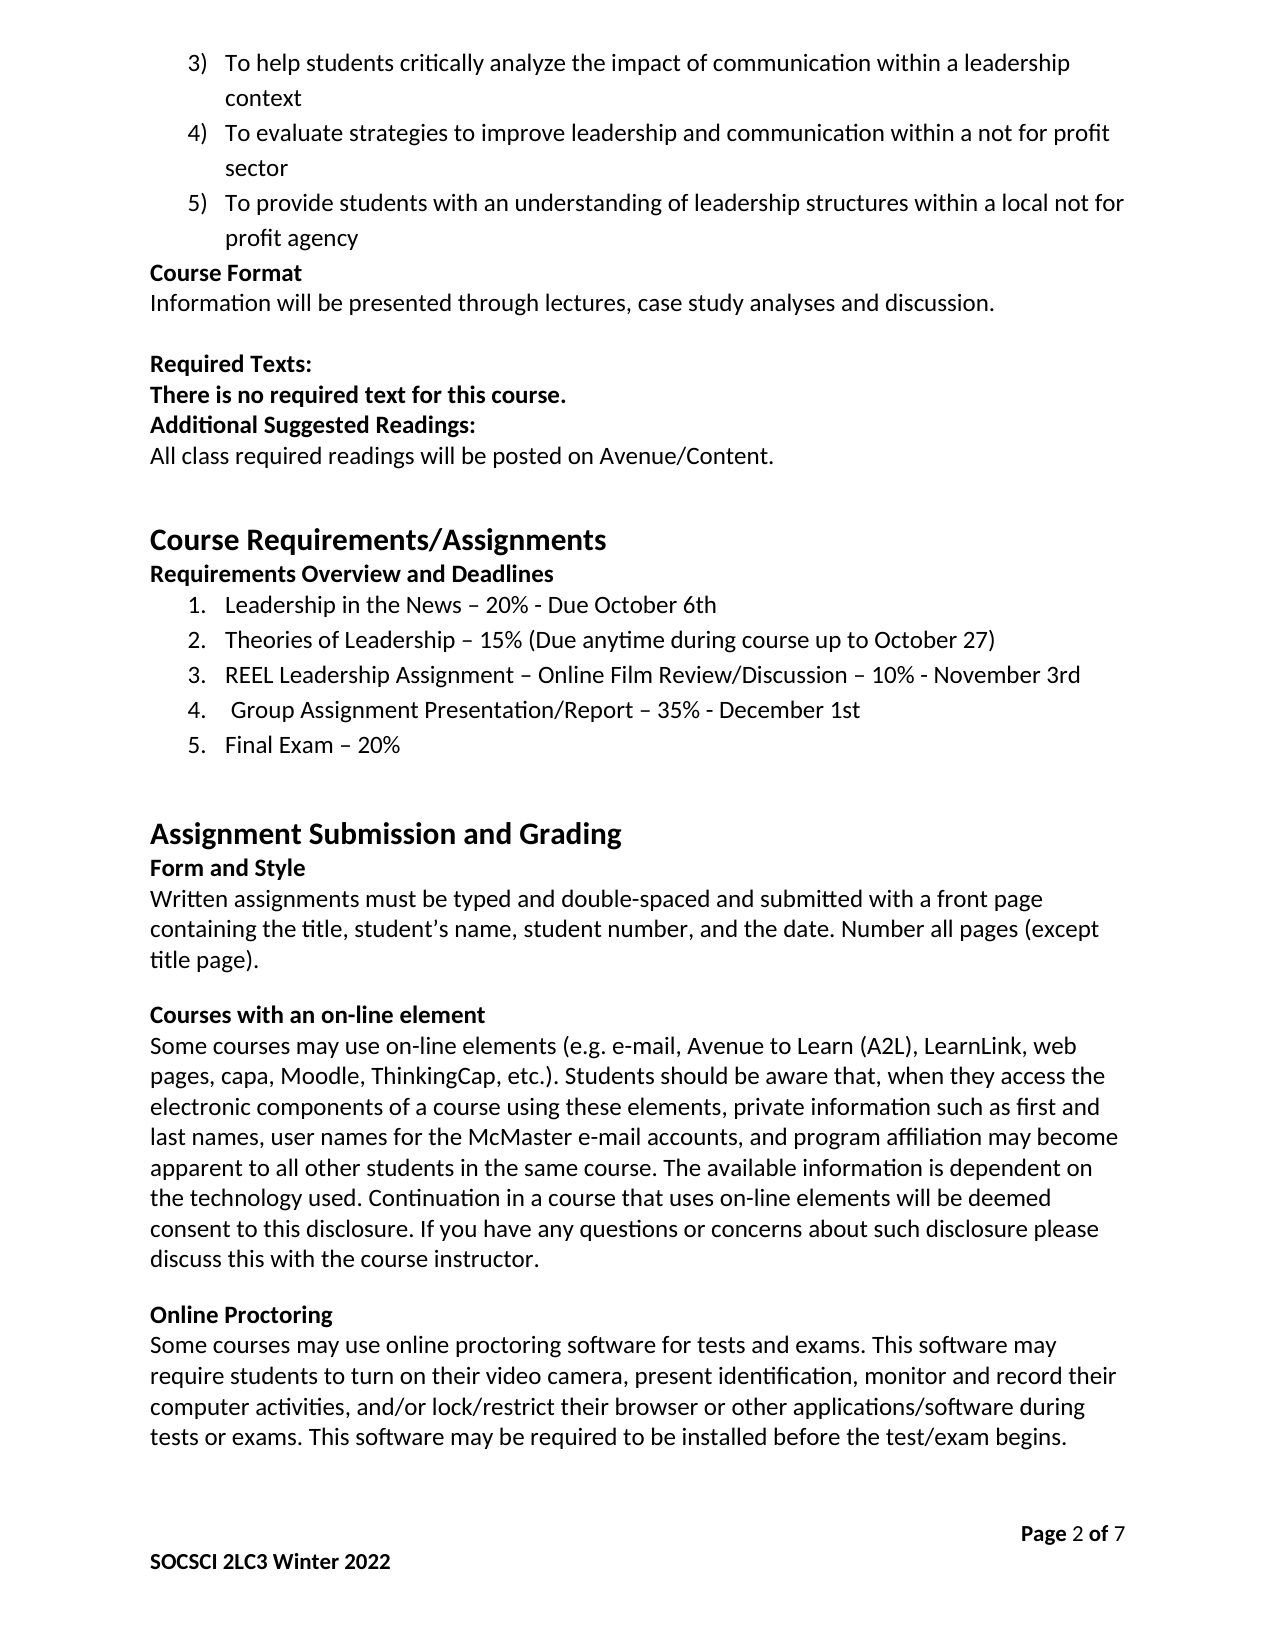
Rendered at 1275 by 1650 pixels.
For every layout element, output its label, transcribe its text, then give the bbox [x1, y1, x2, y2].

subtitle Course Requirements/Assignments [150, 521, 1125, 559]
list To provide students with an understanding of leadership structures within a local not for profit agency [187, 187, 1125, 252]
text All class required readings will be posted on Avenue/Content. [150, 440, 1125, 471]
list Leadership in the News – 20% - Due October 6th [187, 589, 1125, 620]
text Some courses may use on-line elements (e.g. e-mail, Avenue to Learn (A2L), LearnLink, web pages, capa, Moodle, ThinkingCap, etc.). Students should be aware that, when they access the electronic components of a course using these elements, private information such as first and last names, user names for the McMaster e-mail accounts, and program affiliation may become apparent to all other students in the same course. The available information is dependent on the technology used. Continuation in a course that uses on-line elements will be deemed consent to this disclosure. If you have any questions or concerns about such disclosure please discuss this with the course instructor. [150, 1030, 1125, 1274]
list Group Assignment Presentation/Report – 35% - December 1st [187, 694, 1125, 725]
subtitle Assignment Submission and Grading [150, 814, 1125, 852]
text Some courses may use online proctoring software for tests and exams. This software may require students to turn on their video camera, present identification, monitor and record their computer activities, and/or lock/restrict their browser or other applications/software during tests or exams. This software may be required to be installed before the test/exam begins. [150, 1329, 1125, 1452]
subtitle Form and Style [150, 852, 1125, 883]
text Information will be presented through lectures, case study analyses and discussion. [150, 287, 1125, 318]
subtitle Courses with an on-line element [150, 999, 1125, 1030]
subtitle Course Format [150, 257, 1125, 287]
subtitle Additional Suggested Readings: [150, 409, 1125, 440]
list To help students critically analyze the impact of communication within a leadership context [187, 47, 1125, 112]
subtitle There is no required text for this course. [150, 379, 1125, 409]
list To evaluate strategies to improve leadership and communication within a not for profit sector [187, 117, 1125, 182]
subtitle Requirements Overview and Deadlines [150, 559, 1125, 589]
subtitle Online Proctoring [150, 1299, 1125, 1329]
subtitle Required Texts: [150, 348, 1125, 379]
list Final Exam – 20% [187, 729, 1125, 760]
text Written assignments must be typed and double-spaced and submitted with a front page containing the title, student’s name, student number, and the date. Number all pages (except title page). [150, 883, 1125, 974]
list Theories of Leadership – 15% (Due anytime during course up to October 27) [187, 624, 1125, 655]
list REEL Leadership Assignment – Online Film Review/Discussion – 10% - November 3rd [187, 659, 1125, 690]
